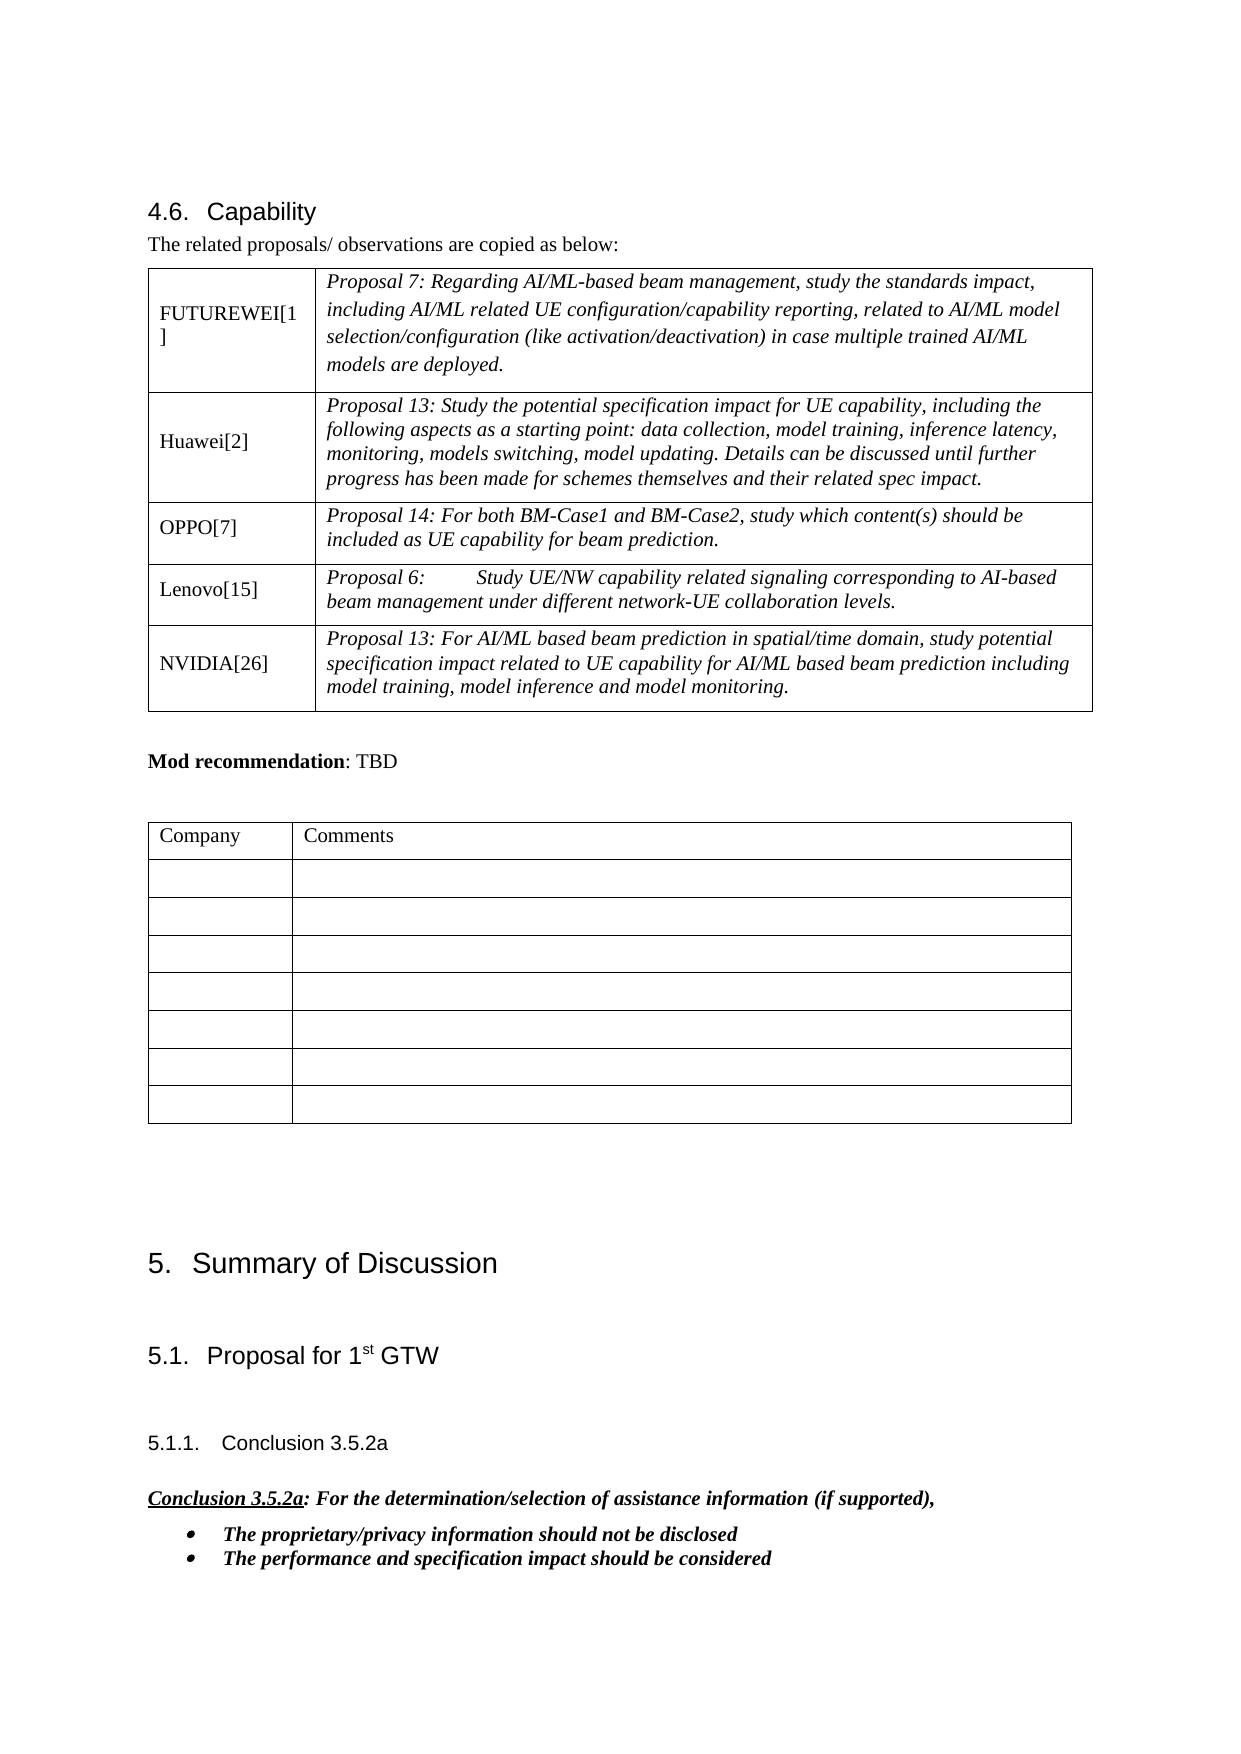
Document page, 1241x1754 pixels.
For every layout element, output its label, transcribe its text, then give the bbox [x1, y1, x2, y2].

text The related proposals/ observations are copied as below: [148, 232, 1093, 256]
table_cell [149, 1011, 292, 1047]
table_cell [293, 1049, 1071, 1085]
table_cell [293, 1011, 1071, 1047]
list The performance and specification impact should be considered [185, 1546, 1093, 1570]
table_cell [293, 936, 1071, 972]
text Conclusion 3.5.2a: For the determination/selection of assistance information (if supported), [148, 1486, 1093, 1509]
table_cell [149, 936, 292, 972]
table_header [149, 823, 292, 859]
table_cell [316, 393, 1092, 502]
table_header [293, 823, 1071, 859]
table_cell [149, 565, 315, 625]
subtitle Proposal for 1st GTW [148, 1341, 1093, 1370]
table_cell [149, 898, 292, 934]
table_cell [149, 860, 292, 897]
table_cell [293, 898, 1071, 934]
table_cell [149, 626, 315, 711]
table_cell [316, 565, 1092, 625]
subtitle Capability [148, 197, 1093, 225]
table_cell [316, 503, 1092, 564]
subtitle Conclusion 3.5.2a [148, 1431, 1093, 1455]
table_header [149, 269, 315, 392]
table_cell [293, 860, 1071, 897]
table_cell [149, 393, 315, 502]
list The proprietary/privacy information should not be disclosed [185, 1522, 1093, 1546]
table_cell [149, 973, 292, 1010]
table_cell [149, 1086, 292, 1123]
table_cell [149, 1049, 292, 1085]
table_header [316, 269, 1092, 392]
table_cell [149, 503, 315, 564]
text Mod recommendation: TBD [148, 749, 1093, 773]
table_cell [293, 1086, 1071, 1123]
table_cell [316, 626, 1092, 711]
subtitle Summary of Discussion [148, 1246, 1093, 1279]
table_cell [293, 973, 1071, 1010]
